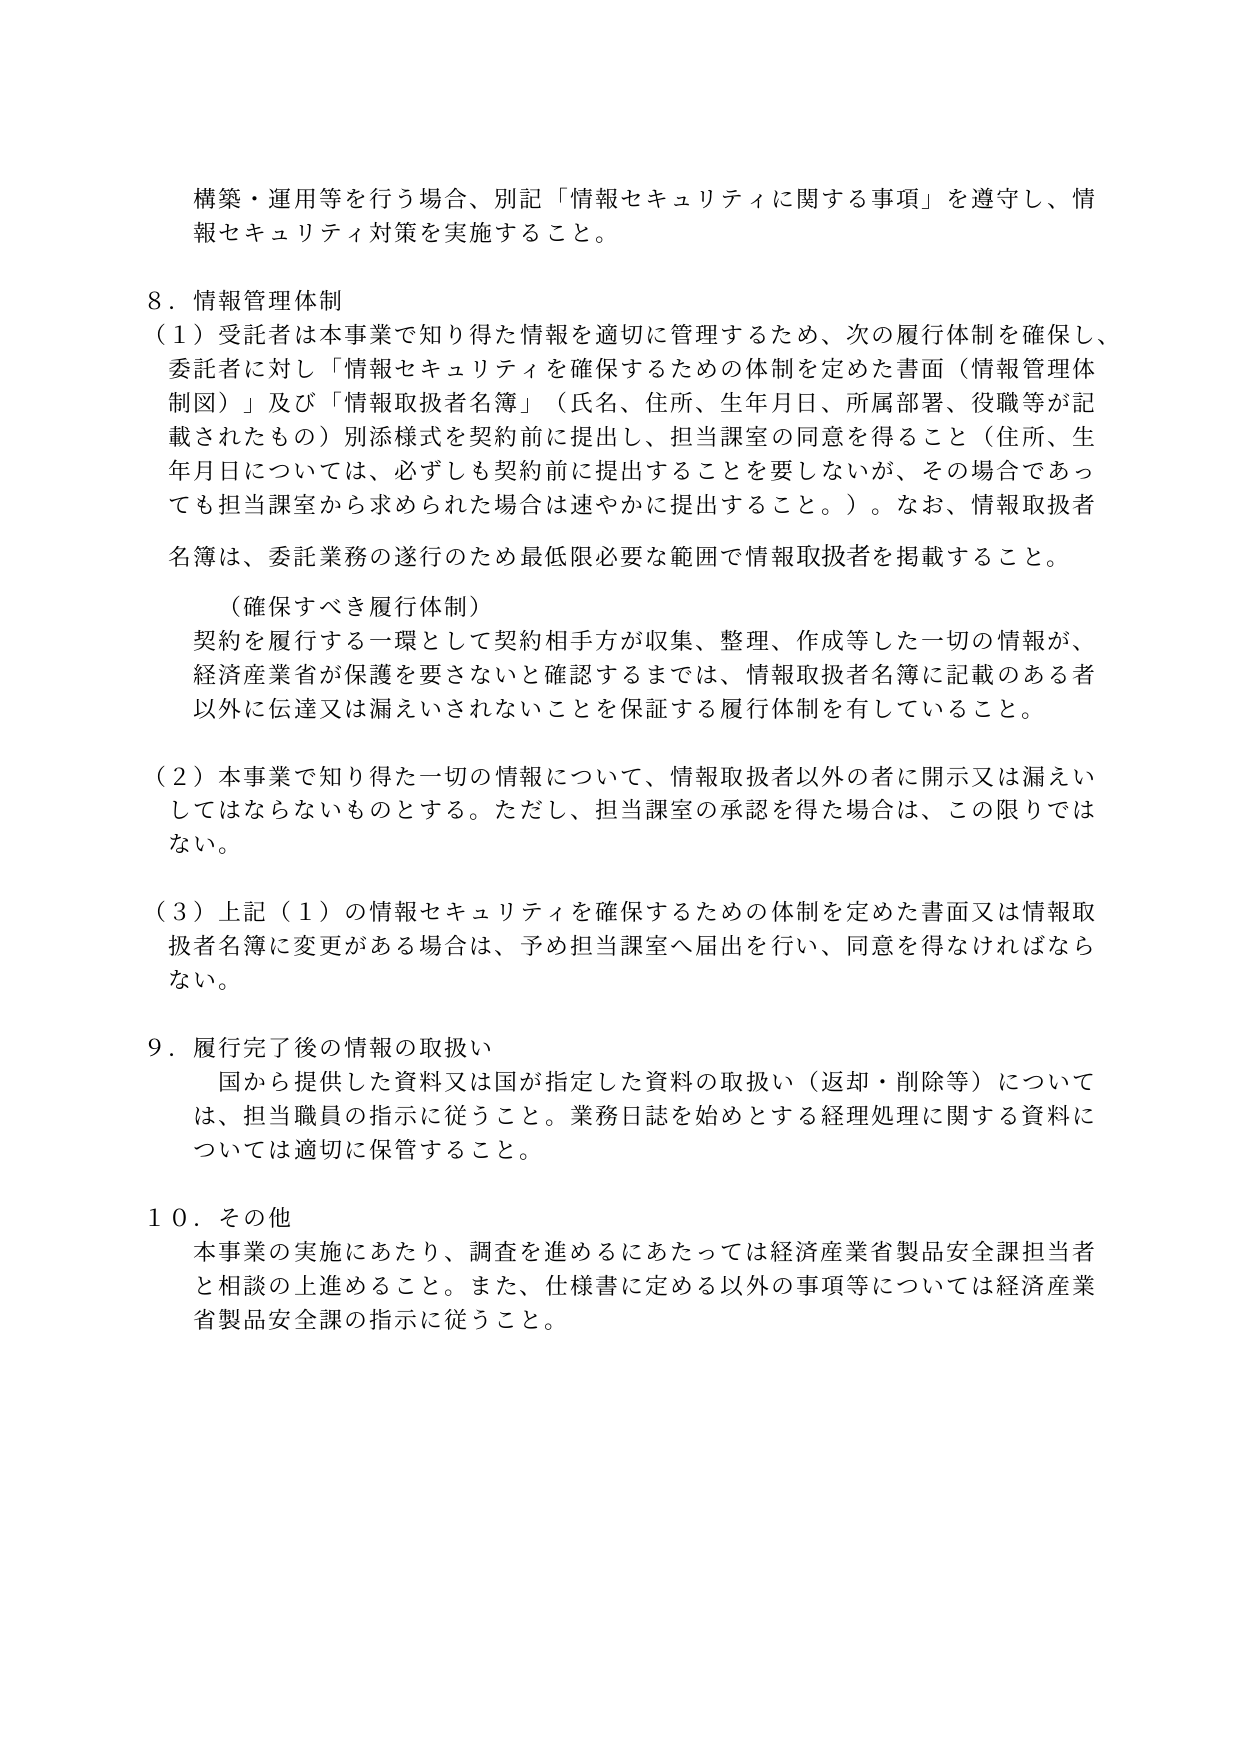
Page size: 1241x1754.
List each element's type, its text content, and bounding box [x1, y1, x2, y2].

text 契約を履行する一環として契約相手方が収集、整理、作成等した一切の情報が、経済産業省が保護を要さないと確認するまでは、情報取扱者名簿に記載のある者以外に伝達又は漏えいされないことを保証する履行体制を有していること。 [168, 622, 1097, 724]
text 本事業の実施にあたり、調査を進めるにあたっては経済産業省製品安全課担当者と相談の上進めること。また、仕様書に定める以外の事項等については経済産業省製品安全課の指示に従うこと。 [168, 1233, 1097, 1335]
text （３）上記（１）の情報セキュリティを確保するための体制を定めた書面又は情報取扱者名簿に変更がある場合は、予め担当課室へ届出を行い、同意を得なければならない。 [143, 894, 1097, 996]
text １０．その他 [143, 1199, 1097, 1233]
text （確保すべき履行体制） [194, 588, 1097, 622]
text （１）受託者は本事業で知り得た情報を適切に管理するため、次の履行体制を確保し、委託者に対し「情報セキュリティを確保するための体制を定めた書面（情報管理体制図）」及び「情報取扱者名簿」（氏名、住所、生年月日、所属部署、役職等が記載されたもの）別添様式を契約前に提出し、担当課室の同意を得ること（住所、生年月日については、必ずしも契約前に提出することを要しないが、その場合であっても担当課室から求められた場合は速やかに提出すること。）。なお、情報取扱者名簿は、委託業務の遂行のため最低限必要な範囲で情報取扱者を掲載すること。 [143, 317, 1097, 588]
text ９．履行完了後の情報の取扱い [143, 1030, 1097, 1064]
text 国から提供した資料又は国が指定した資料の取扱い（返却・削除等）については、担当職員の指示に従うこと。業務日誌を始めとする経理処理に関する資料については適切に保管すること。 [168, 1064, 1097, 1166]
text （２）本事業で知り得た一切の情報について、情報取扱者以外の者に開示又は漏えいしてはならないものとする。ただし、担当課室の承認を得た場合は、この限りではない。 [143, 758, 1097, 860]
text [168, 181, 1097, 249]
text ８．情報管理体制 [143, 283, 1097, 317]
